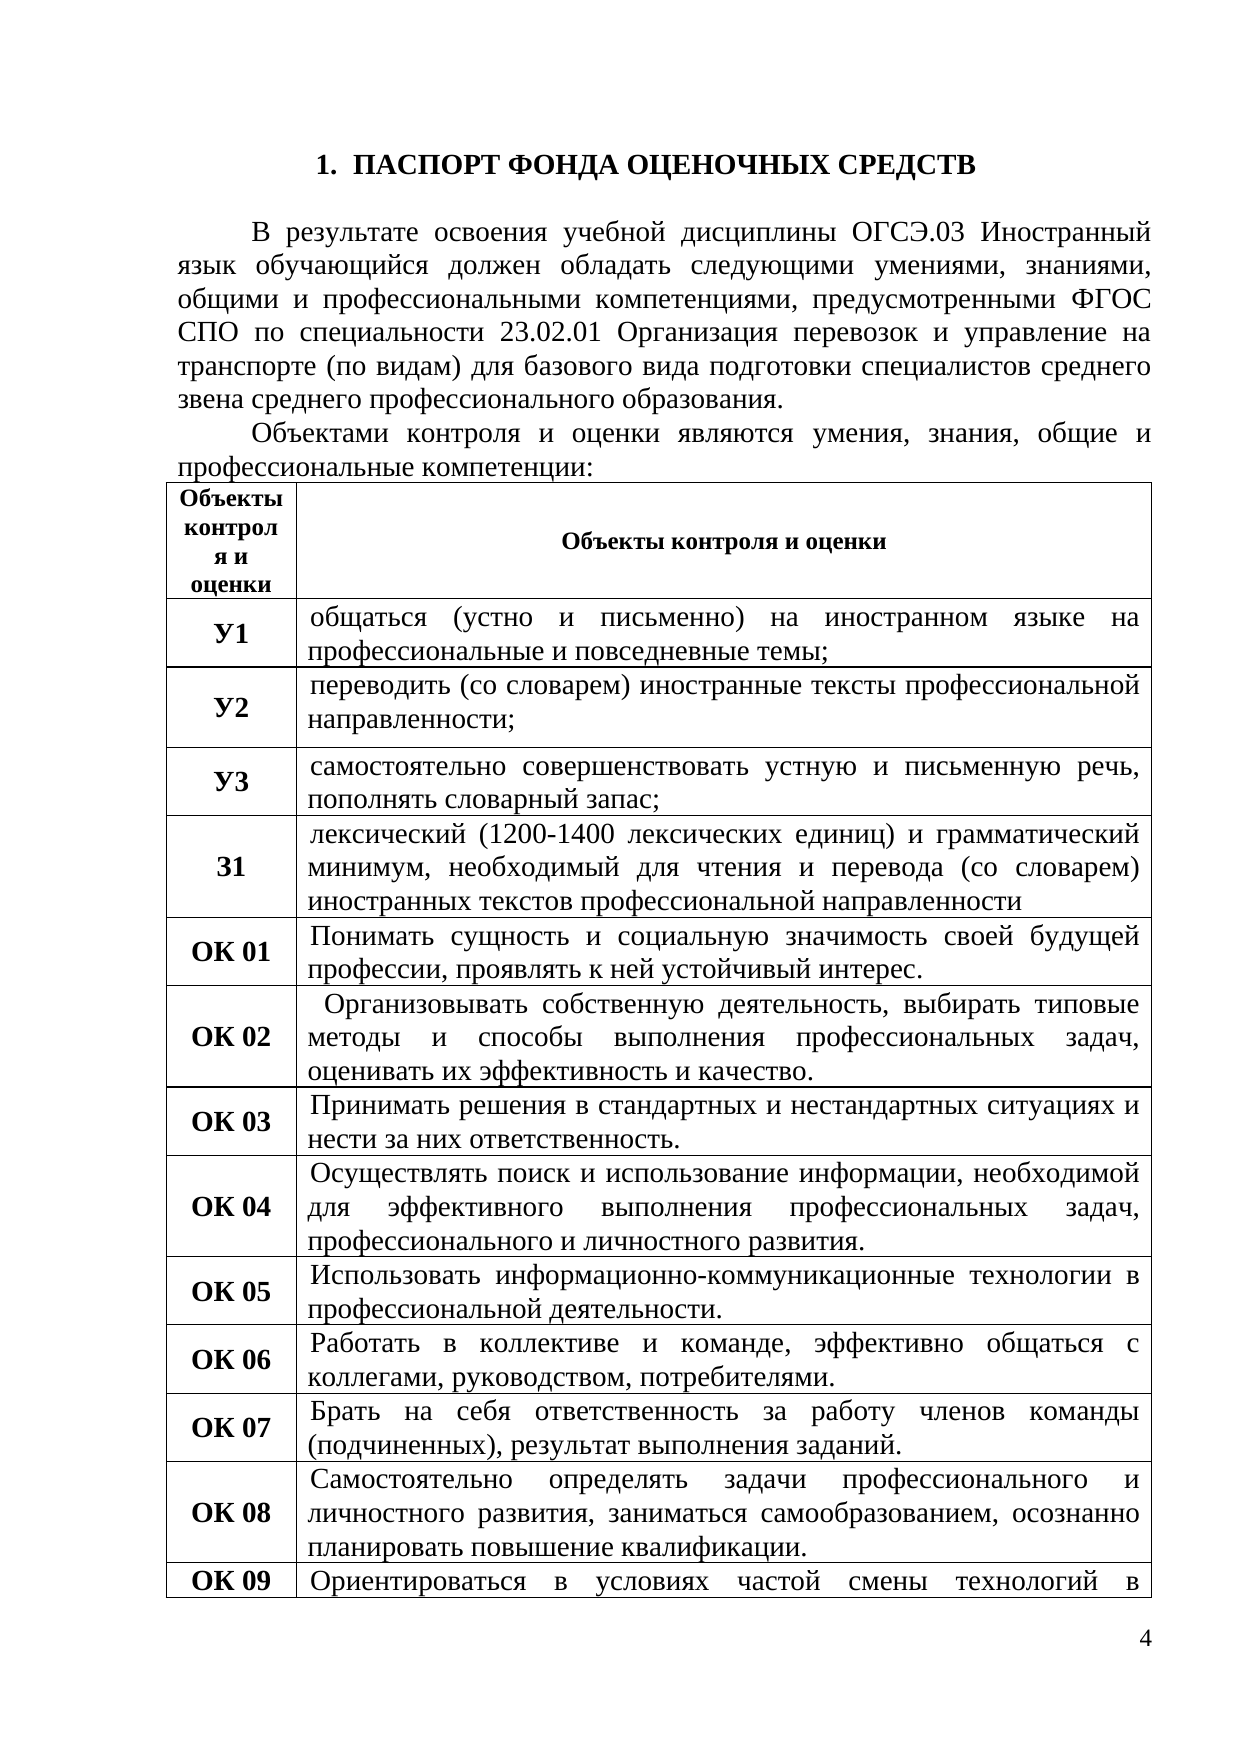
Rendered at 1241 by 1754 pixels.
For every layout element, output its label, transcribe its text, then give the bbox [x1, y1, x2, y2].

table_cell Работать в коллективе и команде, эффективно общаться с коллегами, руководством, потребителями. [297, 1325, 1151, 1392]
table_cell Понимать сущность и социальную значимость своей будущей профессии, проявлять к ней устойчивый интерес. [297, 918, 1151, 985]
table_cell ОК 03 [167, 1088, 296, 1154]
table_header Объекты контроля и оценки [167, 483, 296, 598]
table_cell самостоятельно совершенствовать устную и письменную речь, пополнять словарный запас; [297, 748, 1151, 815]
table_cell Использовать информационно-коммуникационные технологии в профессиональной деятельности. [297, 1257, 1151, 1324]
text В результате освоения учебной дисциплины ОГСЭ.03 Иностранный язык обучающийся должен обладать следующими умениями, знаниями, общими и профессиональными компетенциями, предусмотренными ФГОС СПО по специальности 23.02.01 Организация перевозок и управление на транспорте (по видам) для базового вида подготовки специалистов среднего звена среднего профессионального образования. [177, 214, 1152, 415]
table_cell ОК 06 [167, 1325, 296, 1392]
table_cell лексический (1200-1400 лексических единиц) и грамматический минимум, необходимый для чтения и перевода (со словарем) иностранных текстов профессиональной направленности [297, 816, 1151, 917]
table_header Объекты контроля и оценки [297, 483, 1151, 598]
table_cell З1 [167, 816, 296, 917]
table_cell общаться (устно и письменно) на иностранном языке на профессиональные и повседневные темы; [297, 599, 1151, 666]
table_cell ОК 01 [167, 918, 296, 985]
table_cell Осуществлять поиск и использование информации, необходимой для эффективного выполнения профессиональных задач, профессионального и личностного развития. [297, 1156, 1151, 1256]
table_cell ОК 04 [167, 1156, 296, 1256]
table_cell переводить (со словарем) иностранные тексты профессиональной направленности; [297, 668, 1151, 747]
table_cell Организовывать собственную деятельность, выбирать типовые методы и способы выполнения профессиональных задач, оценивать их эффективность и качество. [297, 986, 1151, 1086]
table_cell Брать на себя ответственность за работу членов команды (подчиненных), результат выполнения заданий. [297, 1394, 1151, 1461]
table_cell ОК 08 [167, 1462, 296, 1562]
table_cell У1 [167, 599, 296, 666]
table_cell У2 [167, 668, 296, 747]
list ПАСПОРТ ФОНДА ОЦЕНОЧНЫХ СРЕДСТВ [140, 147, 1152, 180]
table_cell ОК 05 [167, 1257, 296, 1324]
table_cell Самостоятельно определять задачи профессионального и личностного развития, заниматься самообразованием, осознанно планировать повышение квалификации. [297, 1462, 1151, 1562]
text Объектами контроля и оценки являются умения, знания, общие и профессиональные компетенции: [177, 415, 1152, 482]
table_cell ОК 02 [167, 986, 296, 1086]
table_cell Принимать решения в стандартных и нестандартных ситуациях и нести за них ответственность. [297, 1088, 1151, 1154]
table_cell ОК 09 [167, 1563, 296, 1597]
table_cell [297, 1563, 1151, 1597]
table_cell У3 [167, 748, 296, 815]
table_cell ОК 07 [167, 1394, 296, 1461]
